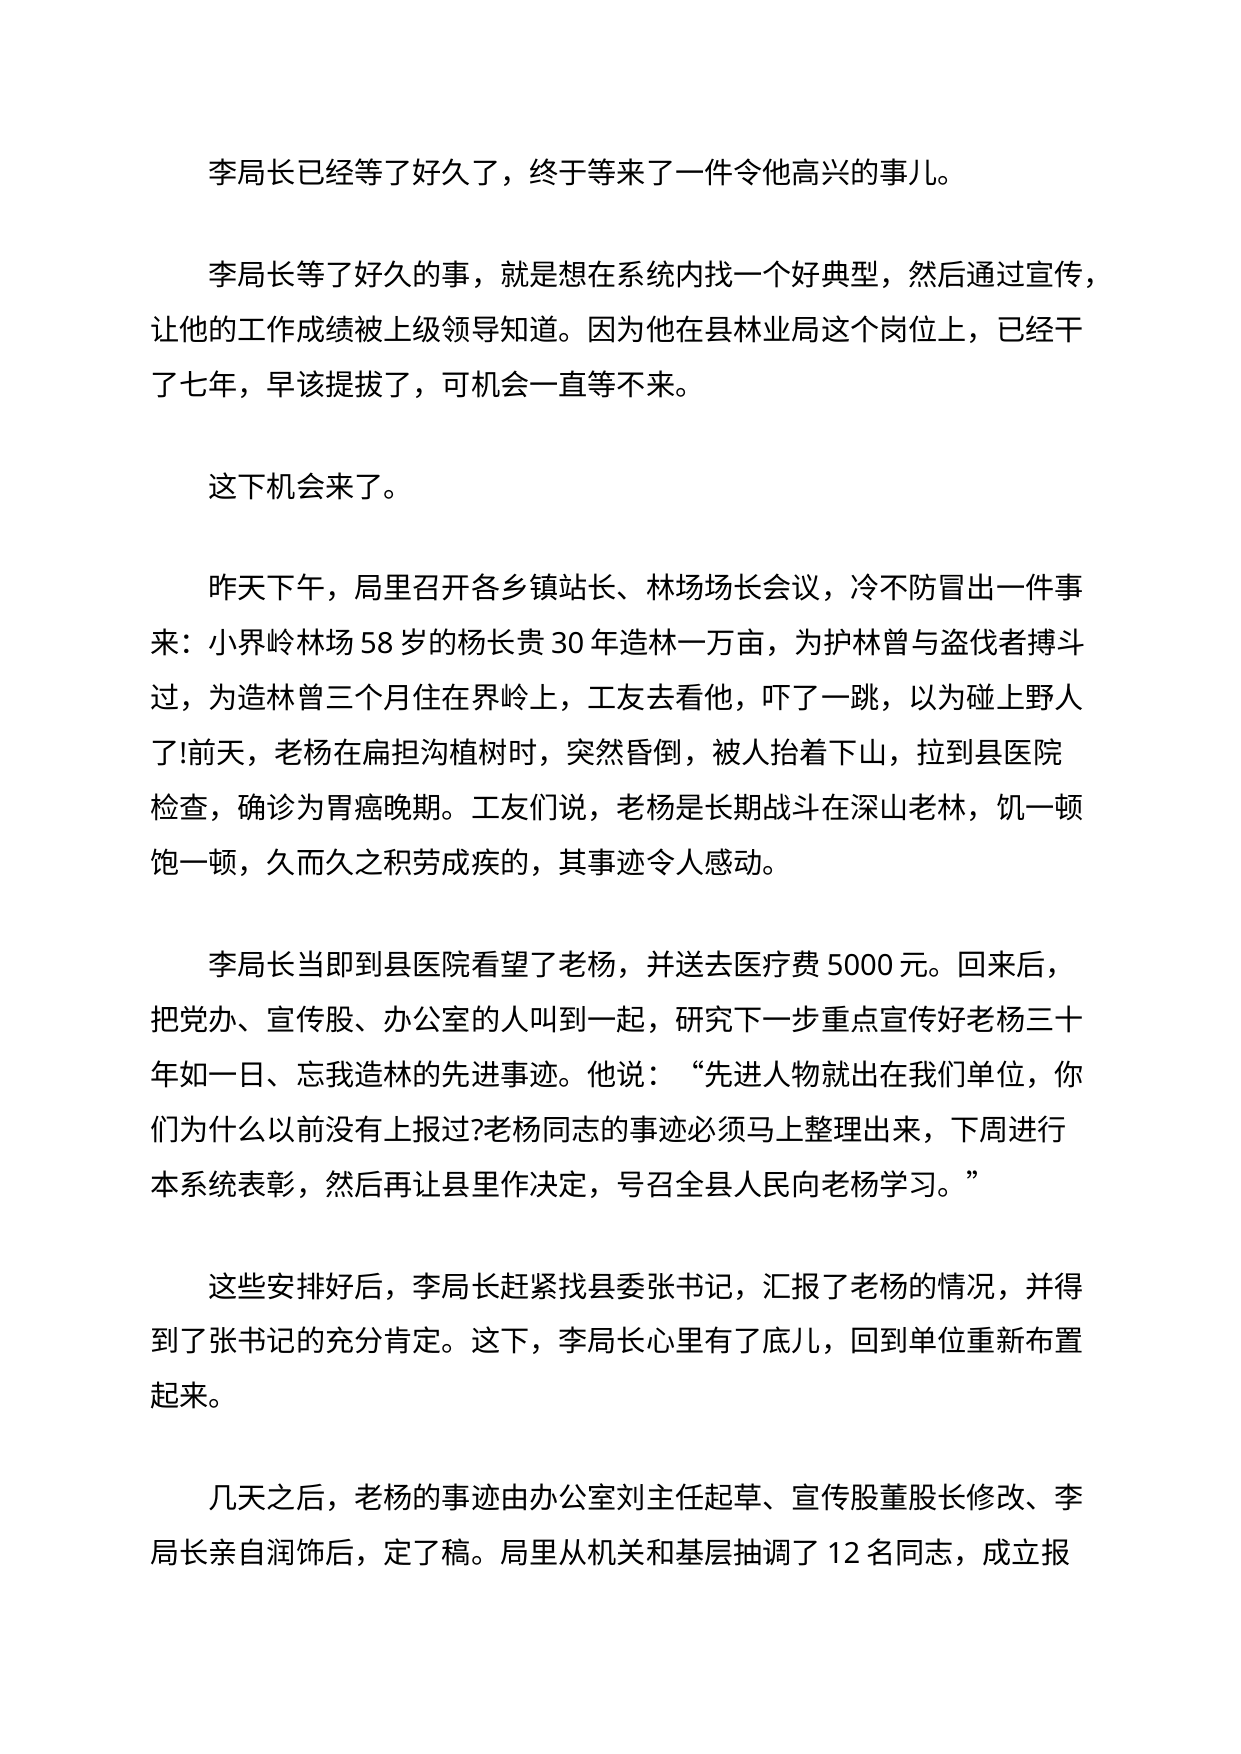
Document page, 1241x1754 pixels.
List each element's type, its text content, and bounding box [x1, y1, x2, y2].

text 这些安排好后，李局长赶紧找县委张书记，汇报了老杨的情况，并得到了张书记的充分肯定。这下，李局长心里有了底儿，回到单位重新布置起来。 [150, 1263, 1090, 1415]
text 李局长当即到县医院看望了老杨，并送去医疗费5000元。回来后，把党办、宣传股、办公室的人叫到一起，研究下一步重点宣传好老杨三十年如一日、忘我造林的先进事迹。他说：“先进人物就出在我们单位，你们为什么以前没有上报过?老杨同志的事迹必须马上整理出来，下周进行本系统表彰，然后再让县里作决定，号召全县人民向老杨学习。” [150, 942, 1090, 1204]
text 李局长等了好久的事，就是想在系统内找一个好典型，然后通过宣传，让他的工作成绩被上级领导知道。因为他在县林业局这个岗位上，已经干了七年，早该提拔了，可机会一直等不来。 [150, 252, 1090, 404]
text 李局长已经等了好久了，终于等来了一件令他高兴的事儿。 [150, 150, 1090, 192]
text 这下机会来了。 [150, 463, 1090, 506]
text 昨天下午，局里召开各乡镇站长、林场场长会议，冷不防冒出一件事来：小界岭林场58岁的杨长贵30年造林一万亩，为护林曾与盗伐者搏斗过，为造林曾三个月住在界岭上，工友去看他，吓了一跳，以为碰上野人了!前天，老杨在扁担沟植树时，突然昏倒，被人抬着下山，拉到县医院检查，确诊为胃癌晚期。工友们说，老杨是长期战斗在深山老林，饥一顿饱一顿，久而久之积劳成疾的，其事迹令人感动。 [150, 565, 1090, 882]
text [150, 1475, 1090, 1572]
